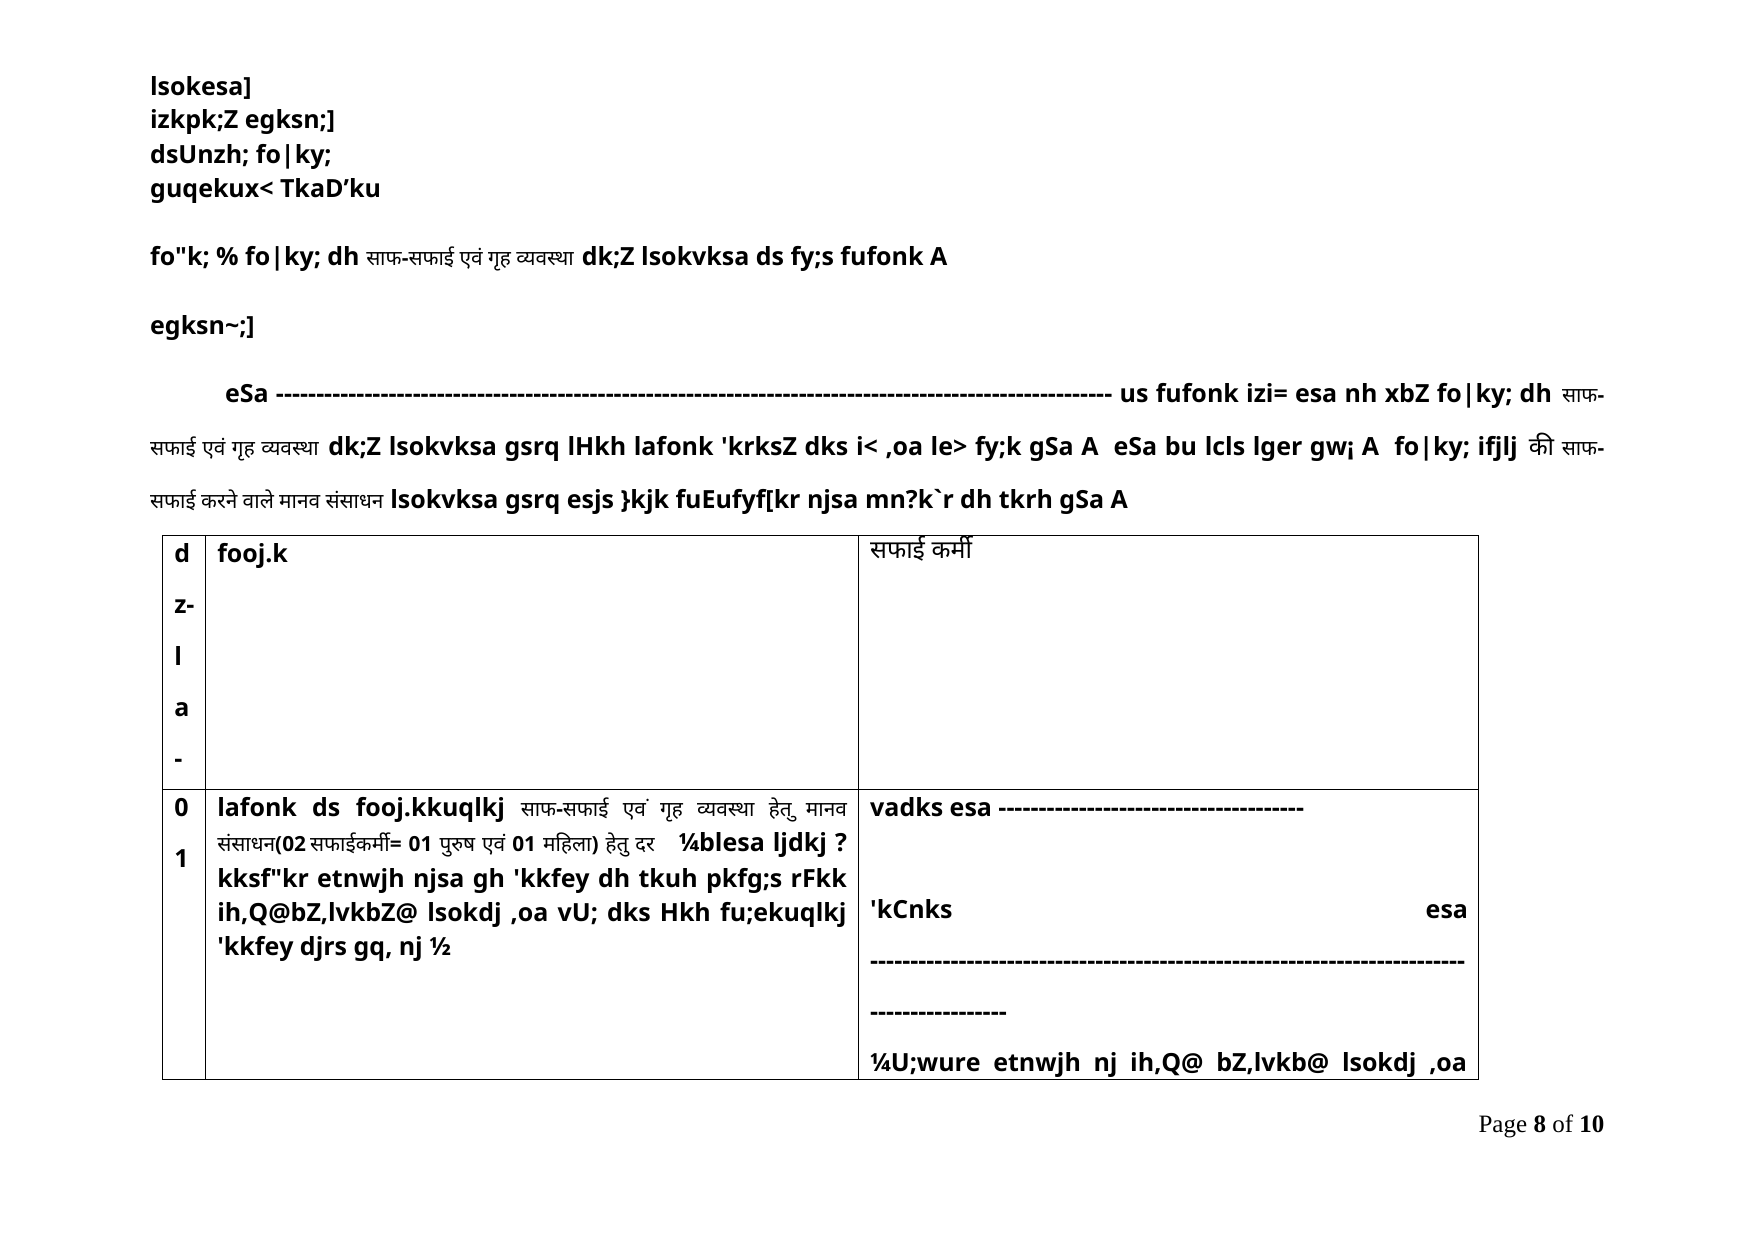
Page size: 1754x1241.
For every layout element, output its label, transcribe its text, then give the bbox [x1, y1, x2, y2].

text dsUnzh; fo|ky; [150, 136, 1604, 170]
text izkpk;Z egksn;] [150, 102, 1604, 136]
table_header dz- la- [163, 536, 205, 789]
table_header सफाई कर्मी [859, 536, 1478, 789]
text egksn~;] [150, 308, 1604, 342]
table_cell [859, 790, 1478, 1079]
text lsokesa] [150, 68, 1604, 102]
text guqekux< TkaD’ku [150, 170, 1604, 204]
table_cell 01 [163, 790, 205, 1079]
table_header fooj.k [206, 536, 858, 789]
text eSa -------------------------------------------------------------------------------------------------------- us fufonk izi= esa nh xbZ fo|ky; dh साफ-सफाई एवं गृह व्यवस्था dk;Z lsokvksa gsrq lHkh lafonk 'krksZ dks i< ,oa le> fy;k gSa A eSa bu lcls lger gw¡ A fo|ky; ifjlj की साफ-सफाई करने वाले मानव संसाधन lsokvksa gsrq esjs }kjk fuEufyf[kr njsa mn?k`r dh tkrh gSa A [150, 376, 1604, 517]
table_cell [206, 790, 858, 1079]
text fo"k; % fo|ky; dh साफ-सफाई एवं गृह व्यवस्था dk;Z lsokvksa ds fy;s fufonk A [150, 238, 1604, 274]
